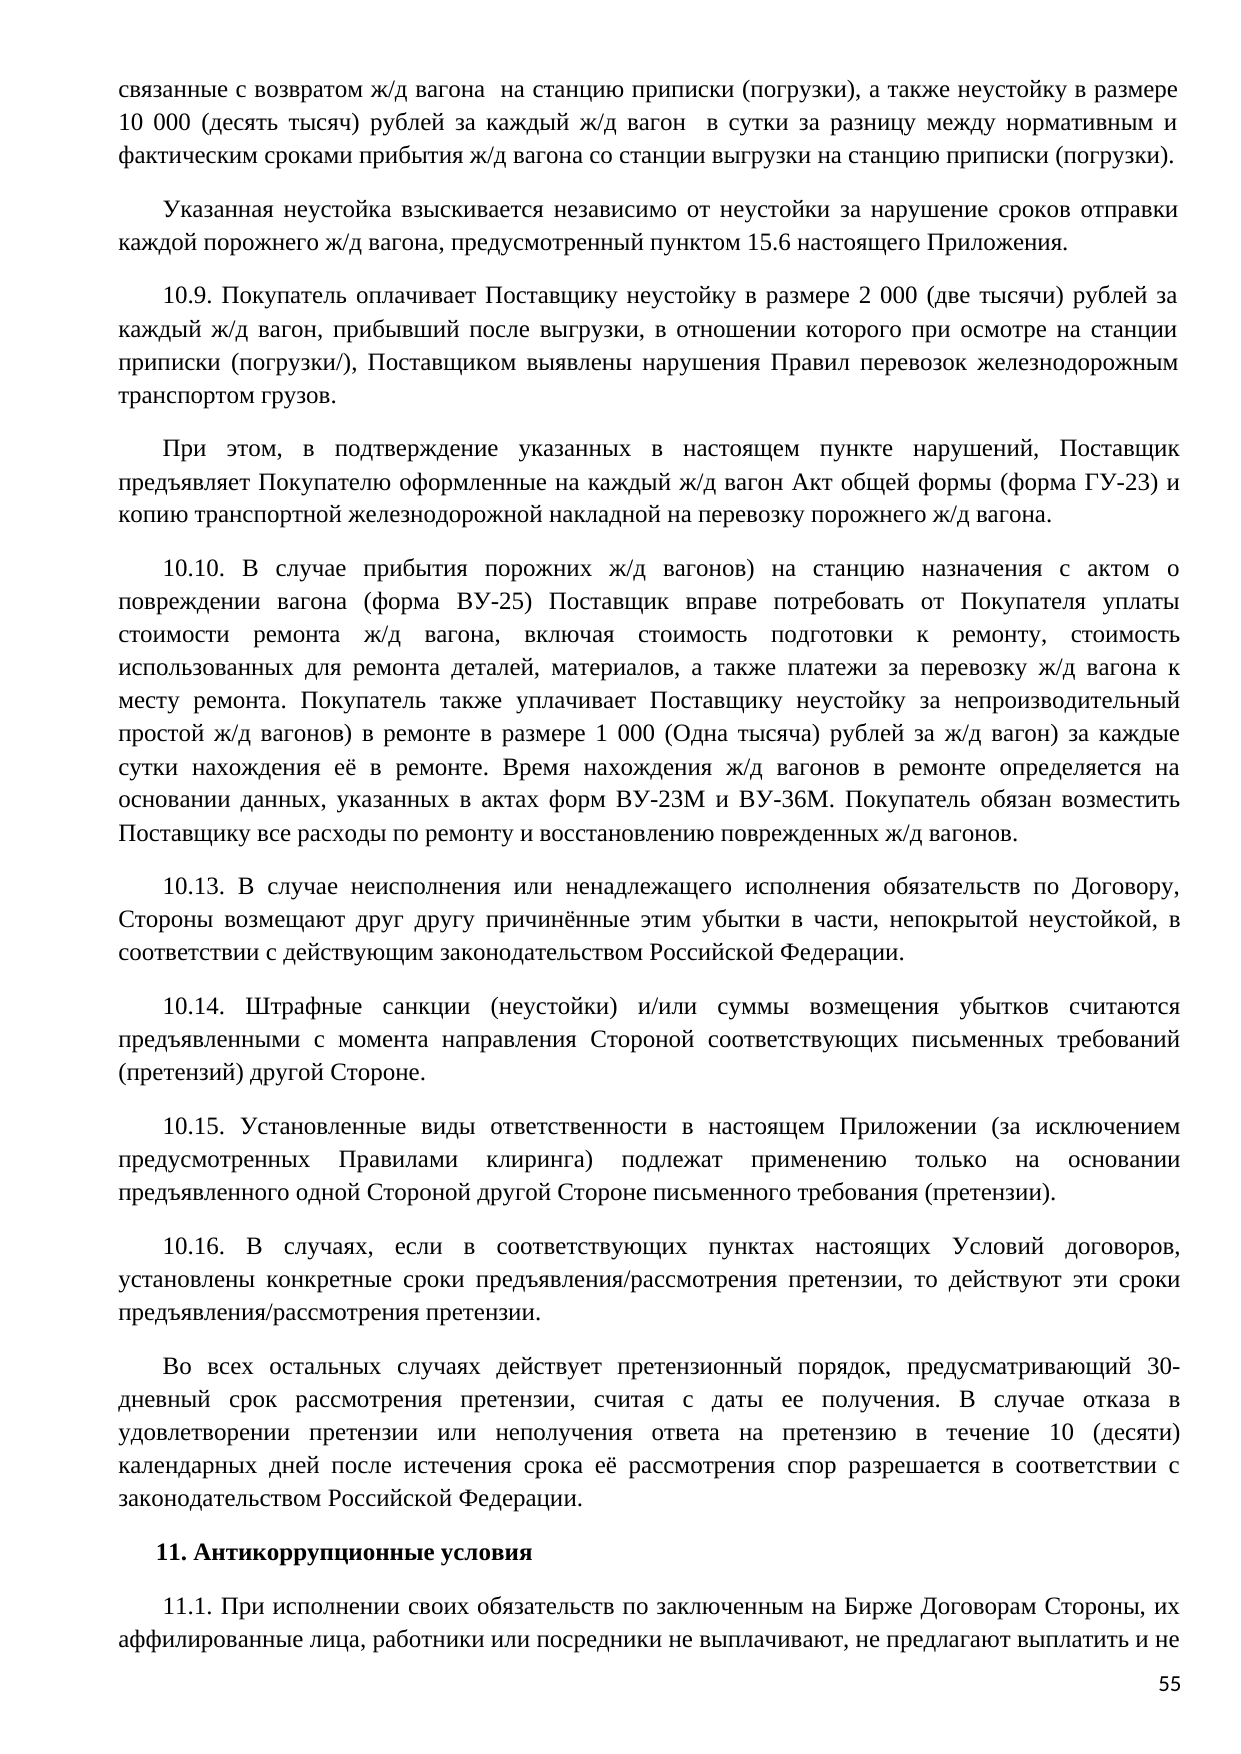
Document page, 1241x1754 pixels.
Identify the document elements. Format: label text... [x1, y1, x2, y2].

text 10.9. Покупатель оплачивает Поставщику неустойку в размере 2 000 (две тысячи) рублей за каждый ж/д вагон, прибывший после выгрузки, в отношении которого при осмотре на станции приписки (погрузки/), Поставщиком выявлены нарушения Правил перевозок железнодорожным транспортом грузов. [118, 281, 1179, 408]
text 10.14. Штрафные санкции (неустойки) и/или суммы возмещения убытков считаются предъявленными с момента направления Стороной соответствующих письменных требований (претензий) другой Стороне. [118, 991, 1181, 1086]
text При этом, в подтверждение указанных в настоящем пункте нарушений, Поставщик предъявляет Покупателю оформленные на каждый ж/д вагон Акт общей формы (форма ГУ-23) и копию транспортной железнодорожной накладной на перевозку порожнего ж/д вагона. [118, 433, 1181, 528]
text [118, 1591, 1181, 1653]
text 11. Антикоррупционные условия [156, 1537, 1181, 1566]
text 10.15. Установленные виды ответственности в настоящем Приложении (за исключением предусмотренных Правилами клиринга) подлежат применению только на основании предъявленного одной Стороной другой Стороне письменного требования (претензии). [118, 1111, 1181, 1206]
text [118, 74, 1179, 169]
text Во всех остальных случаях действует претензионный порядок, предусматривающий 30-дневный срок рассмотрения претензии, считая с даты ее получения. В случае отказа в удовлетворении претензии или неполучения ответа на претензию в течение 10 (десяти) календарных дней после истечения срока её рассмотрения спор разрешается в соответствии с законодательством Российской Федерации. [118, 1351, 1181, 1512]
text 10.10. В случае прибытия порожних ж/д вагонов) на станцию назначения с актом о повреждении вагона (форма ВУ-25) Поставщик вправе потребовать от Покупателя уплаты стоимости ремонта ж/д вагона, включая стоимость подготовки к ремонту, стоимость использованных для ремонта деталей, материалов, а также платежи за перевозку ж/д вагона к месту ремонта. Покупатель также уплачивает Поставщику неустойку за непроизводительный простой ж/д вагонов) в ремонте в размере 1 000 (Одна тысяча) рублей за ж/д вагон) за каждые сутки нахождения её в ремонте. Время нахождения ж/д вагонов в ремонте определяется на основании данных, указанных в актах форм ВУ-23М и ВУ-36М. Покупатель обязан возместить Поставщику все расходы по ремонту и восстановлению поврежденных ж/д вагонов. [118, 553, 1181, 846]
text 10.13. В случае неисполнения или ненадлежащего исполнения обязательств по Договору, Стороны возмещают друг другу причинённые этим убытки в части, непокрытой неустойкой, в соответствии с действующим законодательством Российской Федерации. [118, 871, 1181, 966]
text 10.16. В случаях, если в соответствующих пунктах настоящих Условий договоров, установлены конкретные сроки предъявления/рассмотрения претензии, то действуют эти сроки предъявления/рассмотрения претензии. [118, 1231, 1181, 1326]
text Указанная неустойка взыскивается независимо от неустойки за нарушение сроков отправки каждой порожнего ж/д вагона, предусмотренный пунктом 15.6 настоящего Приложения. [118, 194, 1179, 256]
